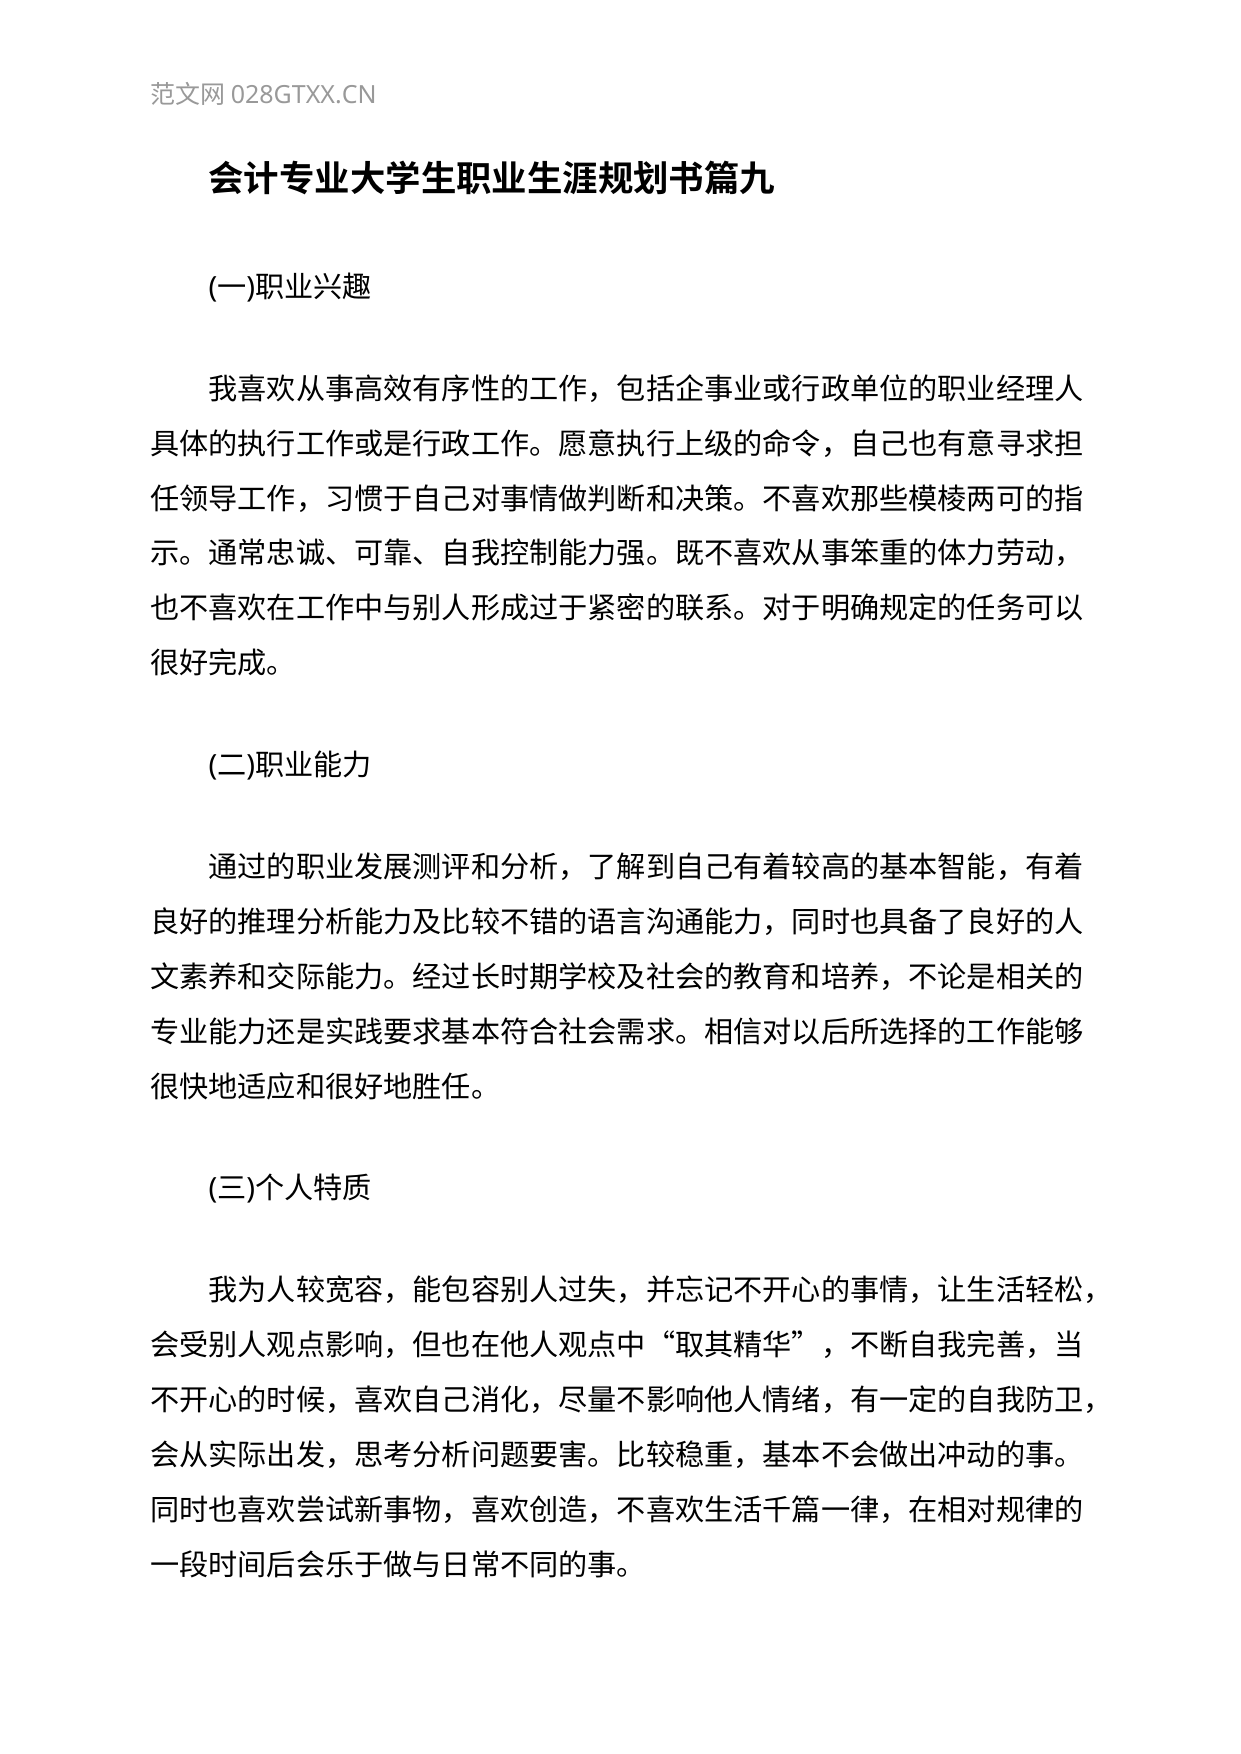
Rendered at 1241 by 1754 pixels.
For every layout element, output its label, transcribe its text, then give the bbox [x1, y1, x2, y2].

text (三)个人特质 [150, 1165, 1090, 1207]
text (一)职业兴趣 [150, 263, 1090, 306]
text 会计专业大学生职业生涯规划书篇九 [150, 150, 1090, 201]
text 我喜欢从事高效有序性的工作，包括企事业或行政单位的职业经理人具体的执行工作或是行政工作。愿意执行上级的命令，自己也有意寻求担任领导工作，习惯于自己对事情做判断和决策。不喜欢那些模棱两可的指示。通常忠诚、可靠、自我控制能力强。既不喜欢从事笨重的体力劳动，也不喜欢在工作中与别人形成过于紧密的联系。对于明确规定的任务可以很好完成。 [150, 365, 1090, 682]
text 通过的职业发展测评和分析，了解到自己有着较高的基本智能，有着良好的推理分析能力及比较不错的语言沟通能力，同时也具备了良好的人文素养和交际能力。经过长时期学校及社会的教育和培养，不论是相关的专业能力还是实践要求基本符合社会需求。相信对以后所选择的工作能够很快地适应和很好地胜任。 [150, 844, 1090, 1106]
text (二)职业能力 [150, 742, 1090, 784]
text 我为人较宽容，能包容别人过失，并忘记不开心的事情，让生活轻松，会受别人观点影响，但也在他人观点中“取其精华”，不断自我完善，当不开心的时候，喜欢自己消化，尽量不影响他人情绪，有一定的自我防卫，会从实际出发，思考分析问题要害。比较稳重，基本不会做出冲动的事。同时也喜欢尝试新事物，喜欢创造，不喜欢生活千篇一律，在相对规律的一段时间后会乐于做与日常不同的事。 [150, 1267, 1090, 1584]
